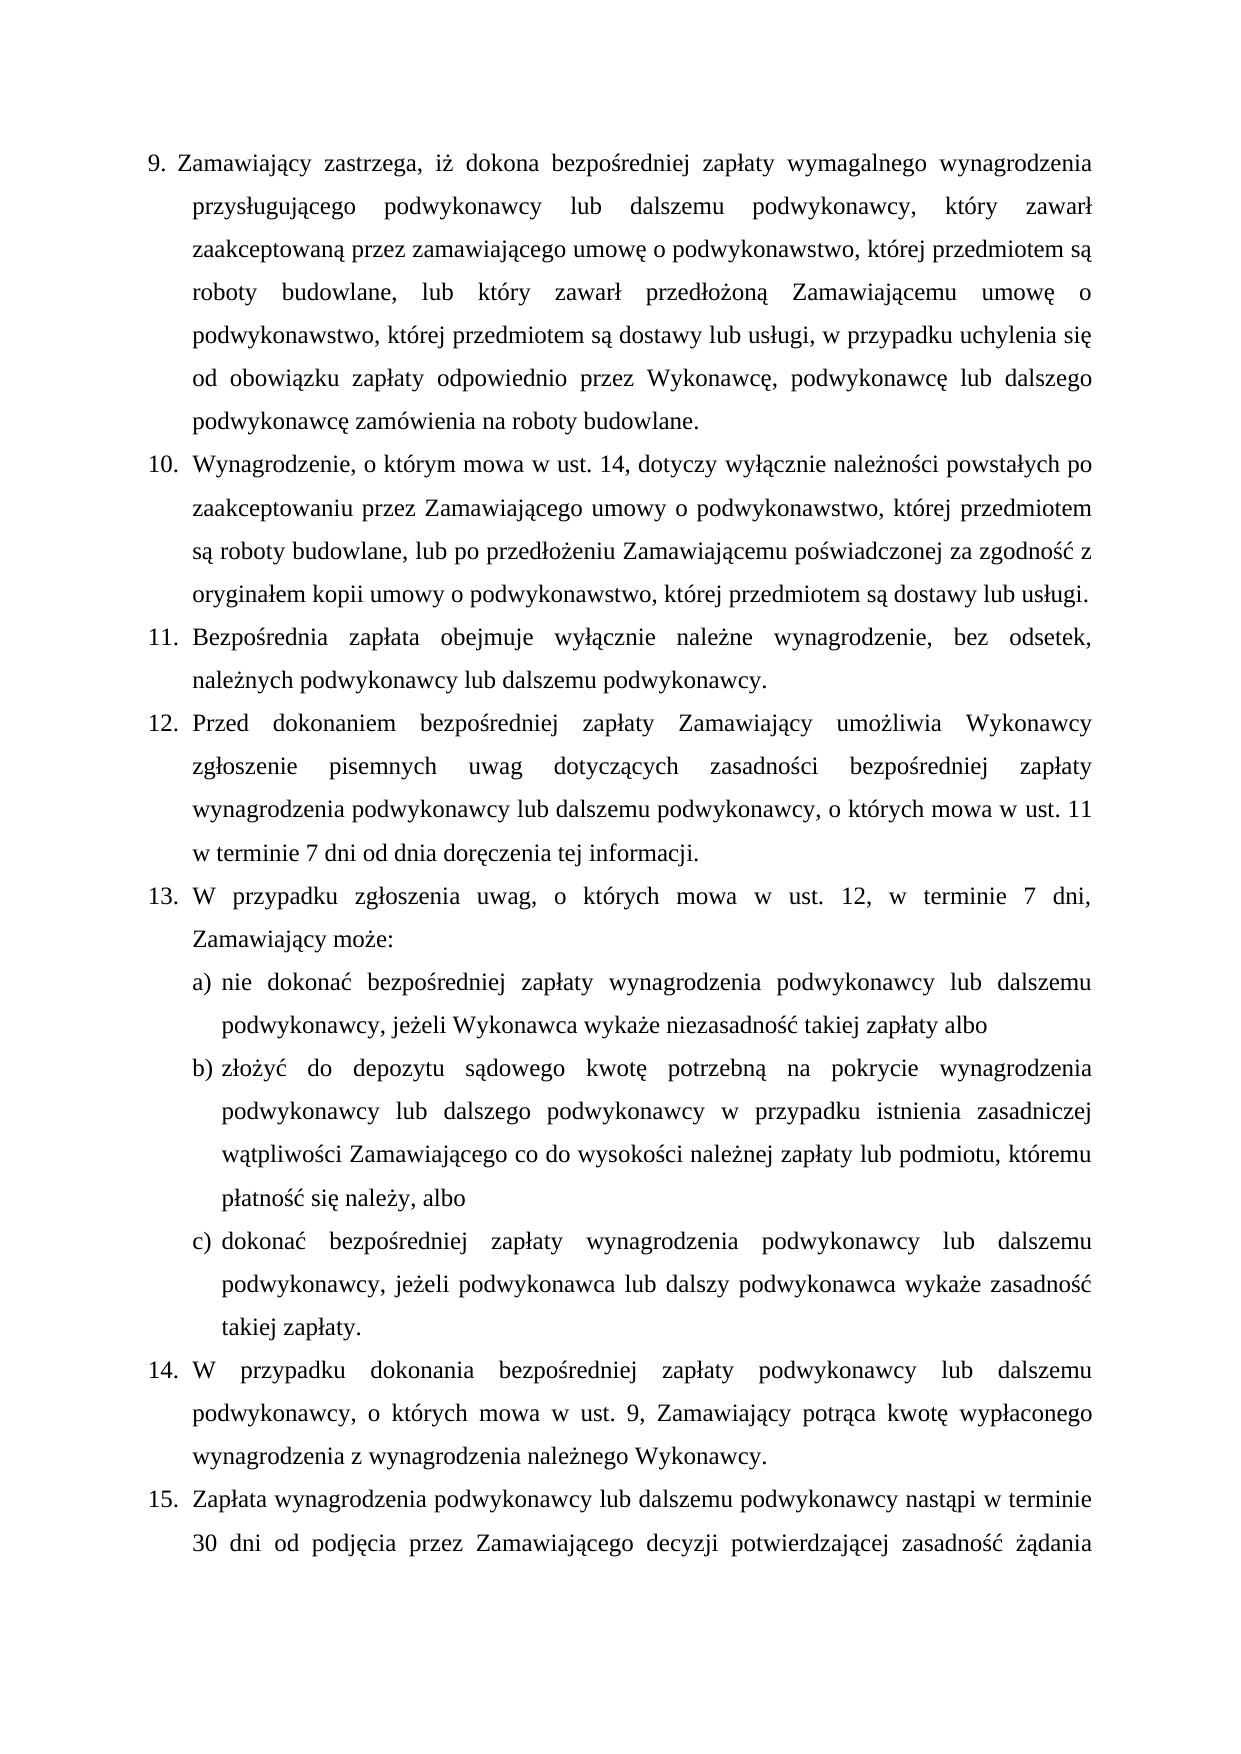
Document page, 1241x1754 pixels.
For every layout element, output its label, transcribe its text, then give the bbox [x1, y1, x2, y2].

list dokonać bezpośredniej zapłaty wynagrodzenia podwykonawcy lub dalszemu podwykonawcy, jeżeli podwykonawca lub dalszy podwykonawca wykaże zasadność takiej zapłaty. [192, 1226, 1093, 1341]
list Wynagrodzenie, o którym mowa w ust. 14, dotyczy wyłącznie należności powstałych po zaakceptowaniu przez Zamawiającego umowy o podwykonawstwo, której przedmiotem są roboty budowlane, lub po przedłożeniu Zamawiającemu poświadczonej za zgodność z oryginałem kopii umowy o podwykonawstwo, której przedmiotem są dostawy lub usługi. [148, 449, 1093, 608]
list Bezpośrednia zapłata obejmuje wyłącznie należne wynagrodzenie, bez odsetek, należnych podwykonawcy lub dalszemu podwykonawcy. [148, 622, 1093, 694]
list nie dokonać bezpośredniej zapłaty wynagrodzenia podwykonawcy lub dalszemu podwykonawcy, jeżeli Wykonawca wykaże niezasadność takiej zapłaty albo [192, 967, 1093, 1039]
list Zamawiający zastrzega, iż dokona bezpośredniej zapłaty wymagalnego wynagrodzenia przysługującego podwykonawcy lub dalszemu podwykonawcy, który zawarł zaakceptowaną przez zamawiającego umowę o podwykonawstwo, której przedmiotem są roboty budowlane, lub który zawarł przedłożoną Zamawiającemu umowę o podwykonawstwo, której przedmiotem są dostawy lub usługi, w przypadku uchylenia się od obowiązku zapłaty odpowiednio przez Wykonawcę, podwykonawcę lub dalszego podwykonawcę zamówienia na roboty budowlane. [148, 148, 1093, 435]
list W przypadku zgłoszenia uwag, o których mowa w ust. 12, w terminie 7 dni, Zamawiający może: [148, 881, 1093, 953]
list Przed dokonaniem bezpośredniej zapłaty Zamawiający umożliwia Wykonawcy zgłoszenie pisemnych uwag dotyczących zasadności bezpośredniej zapłaty wynagrodzenia podwykonawcy lub dalszemu podwykonawcy, o których mowa w ust. 11 w terminie 7 dni od dnia doręczenia tej informacji. [148, 708, 1093, 866]
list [148, 1484, 1093, 1556]
list złożyć do depozytu sądowego kwotę potrzebną na pokrycie wynagrodzenia podwykonawcy lub dalszego podwykonawcy w przypadku istnienia zasadniczej wątpliwości Zamawiającego co do wysokości należnej zapłaty lub podmiotu, któremu płatność się należy, albo [192, 1053, 1093, 1211]
list W przypadku dokonania bezpośredniej zapłaty podwykonawcy lub dalszemu podwykonawcy, o których mowa w ust. 9, Zamawiający potrąca kwotę wypłaconego wynagrodzenia z wynagrodzenia należnego Wykonawcy. [148, 1355, 1093, 1470]
